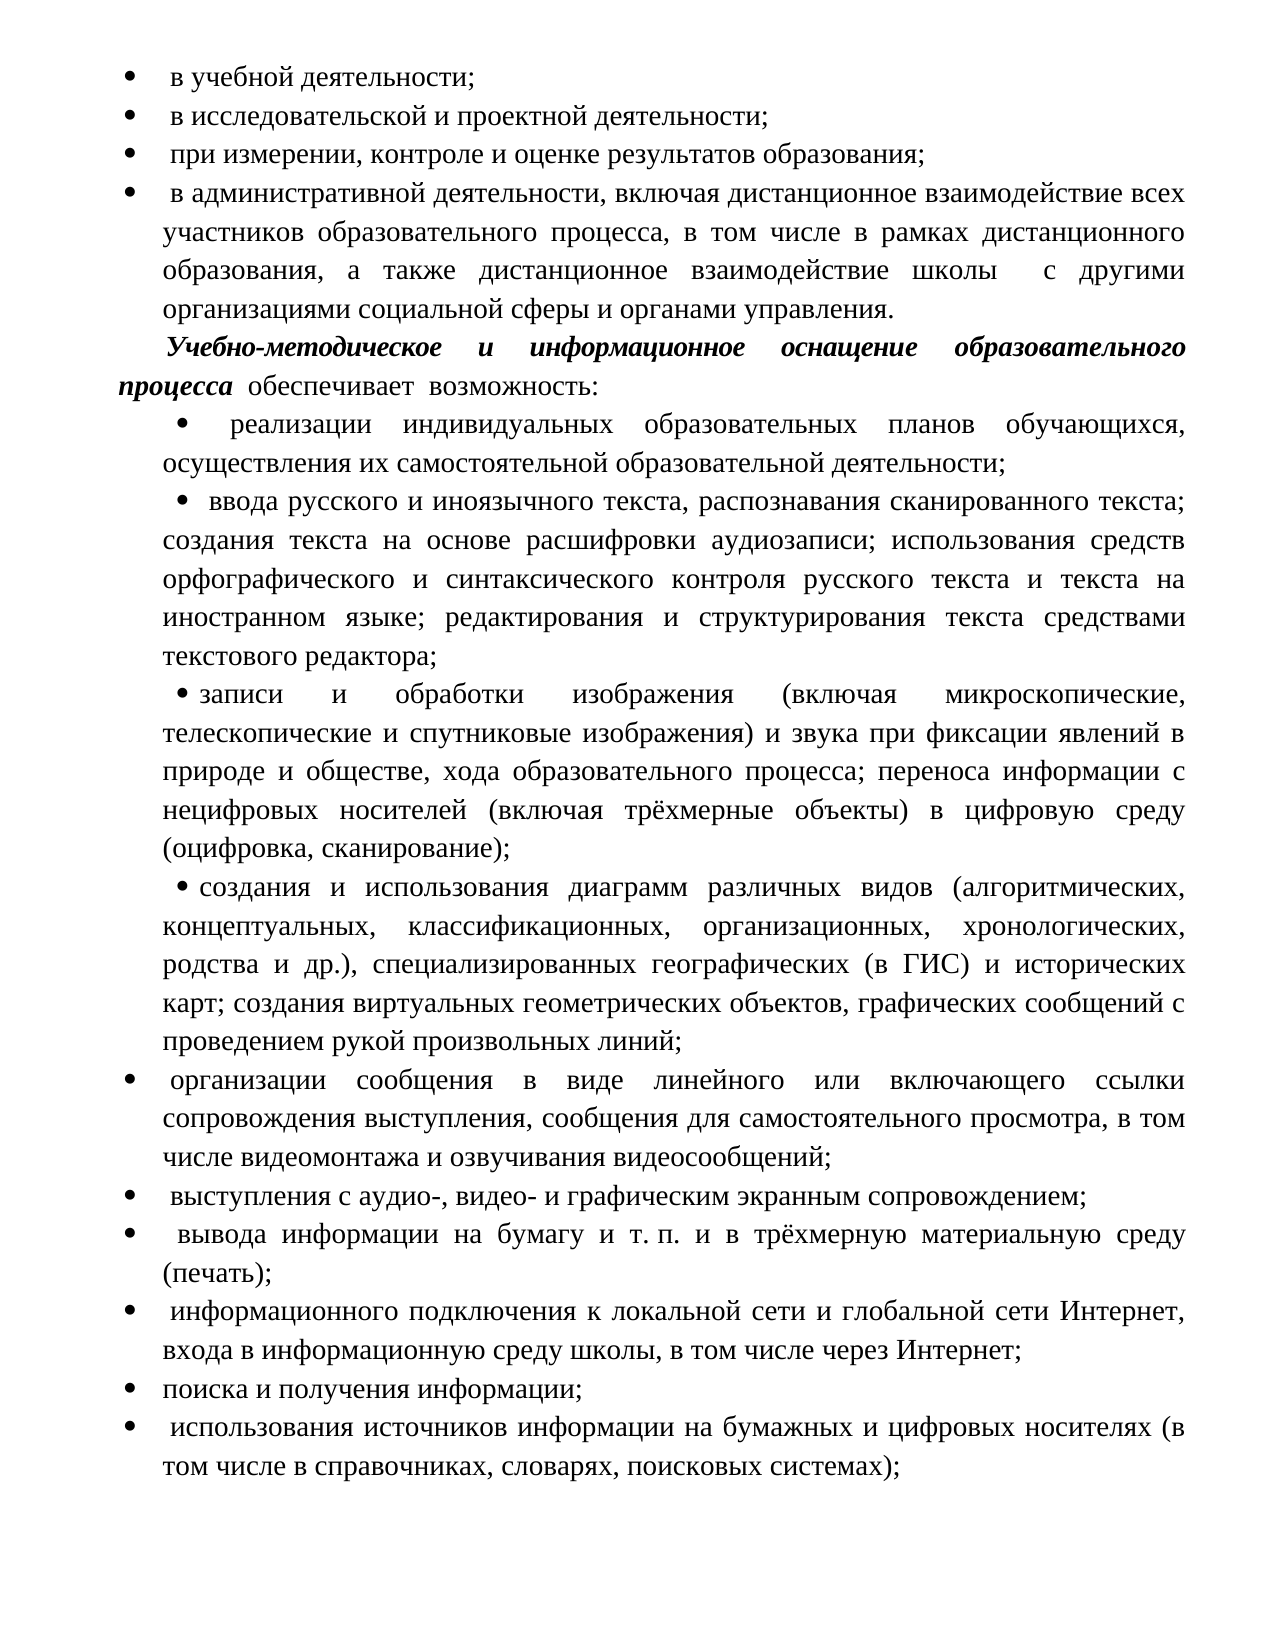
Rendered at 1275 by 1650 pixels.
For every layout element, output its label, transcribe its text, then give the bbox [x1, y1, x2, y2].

list при измерении, контроле и оценке результатов образования; [125, 136, 1186, 170]
list поиска и получения информации; [125, 1371, 1186, 1404]
list информационного подключения к локальной сети и глобальной сети Интернет, входа в информационную среду школы, в том числе через Интернет; [125, 1293, 1186, 1366]
list в административной деятельности, включая дистанционное взаимодействие всех участников образовательного процесса, в том числе в рамках дистанционного образования, а также дистанционное взаимодействие школы с другими организациями социальной сферы и органами управления. [125, 175, 1186, 324]
list записи и обработки изображения (включая микроскопические, телескопические и спутниковые изображения) и звука при фиксации явлений в природе и обществе, хода образовательного процесса; переноса информации с нецифровых носителей (включая трёхмерные объекты) в цифровую среду (оцифровка, сканирование); [162, 676, 1186, 864]
list организации сообщения в виде линейного или включающего ссылки сопровождения выступления, сообщения для самостоятельного просмотра, в том числе видеомонтажа и озвучивания видеосообщений; [125, 1062, 1186, 1173]
list реализации индивидуальных образовательных планов обучающихся, осуществления их самостоятельной образовательной деятельности; [162, 406, 1186, 478]
list использования источников информации на бумажных и цифровых носителях (в том числе в справочниках, словарях, поисковых системах); [125, 1409, 1186, 1482]
list в исследовательской и проектной деятельности; [125, 98, 1186, 131]
text Учебно-методическое и информационное оснащение образовательного процесса обеспечивает возможность: [118, 329, 1186, 401]
list ввода русского и иноязычного текста, распознавания сканированного текста; создания текста на основе расшифровки аудиозаписи; использования средств орфографического и синтаксического контроля русского текста и текста на иностранном языке; редактирования и структурирования текста средствами текстового редактора; [162, 483, 1186, 671]
list в учебной деятельности; [125, 59, 1186, 93]
list выступления с аудио-, видео- и графическим экранным сопровождением; [125, 1178, 1186, 1211]
list создания и использования диаграмм различных видов (алгоритмических, концептуальных, классификационных, организационных, хронологических, родства и др.), специализированных географических (в ГИС) и исторических карт; создания виртуальных геометрических объектов, графических сообщений с проведением рукой произвольных линий; [162, 869, 1186, 1057]
list вывода информации на бумагу и т. п. и в трёхмерную материальную среду (печать); [125, 1216, 1186, 1288]
